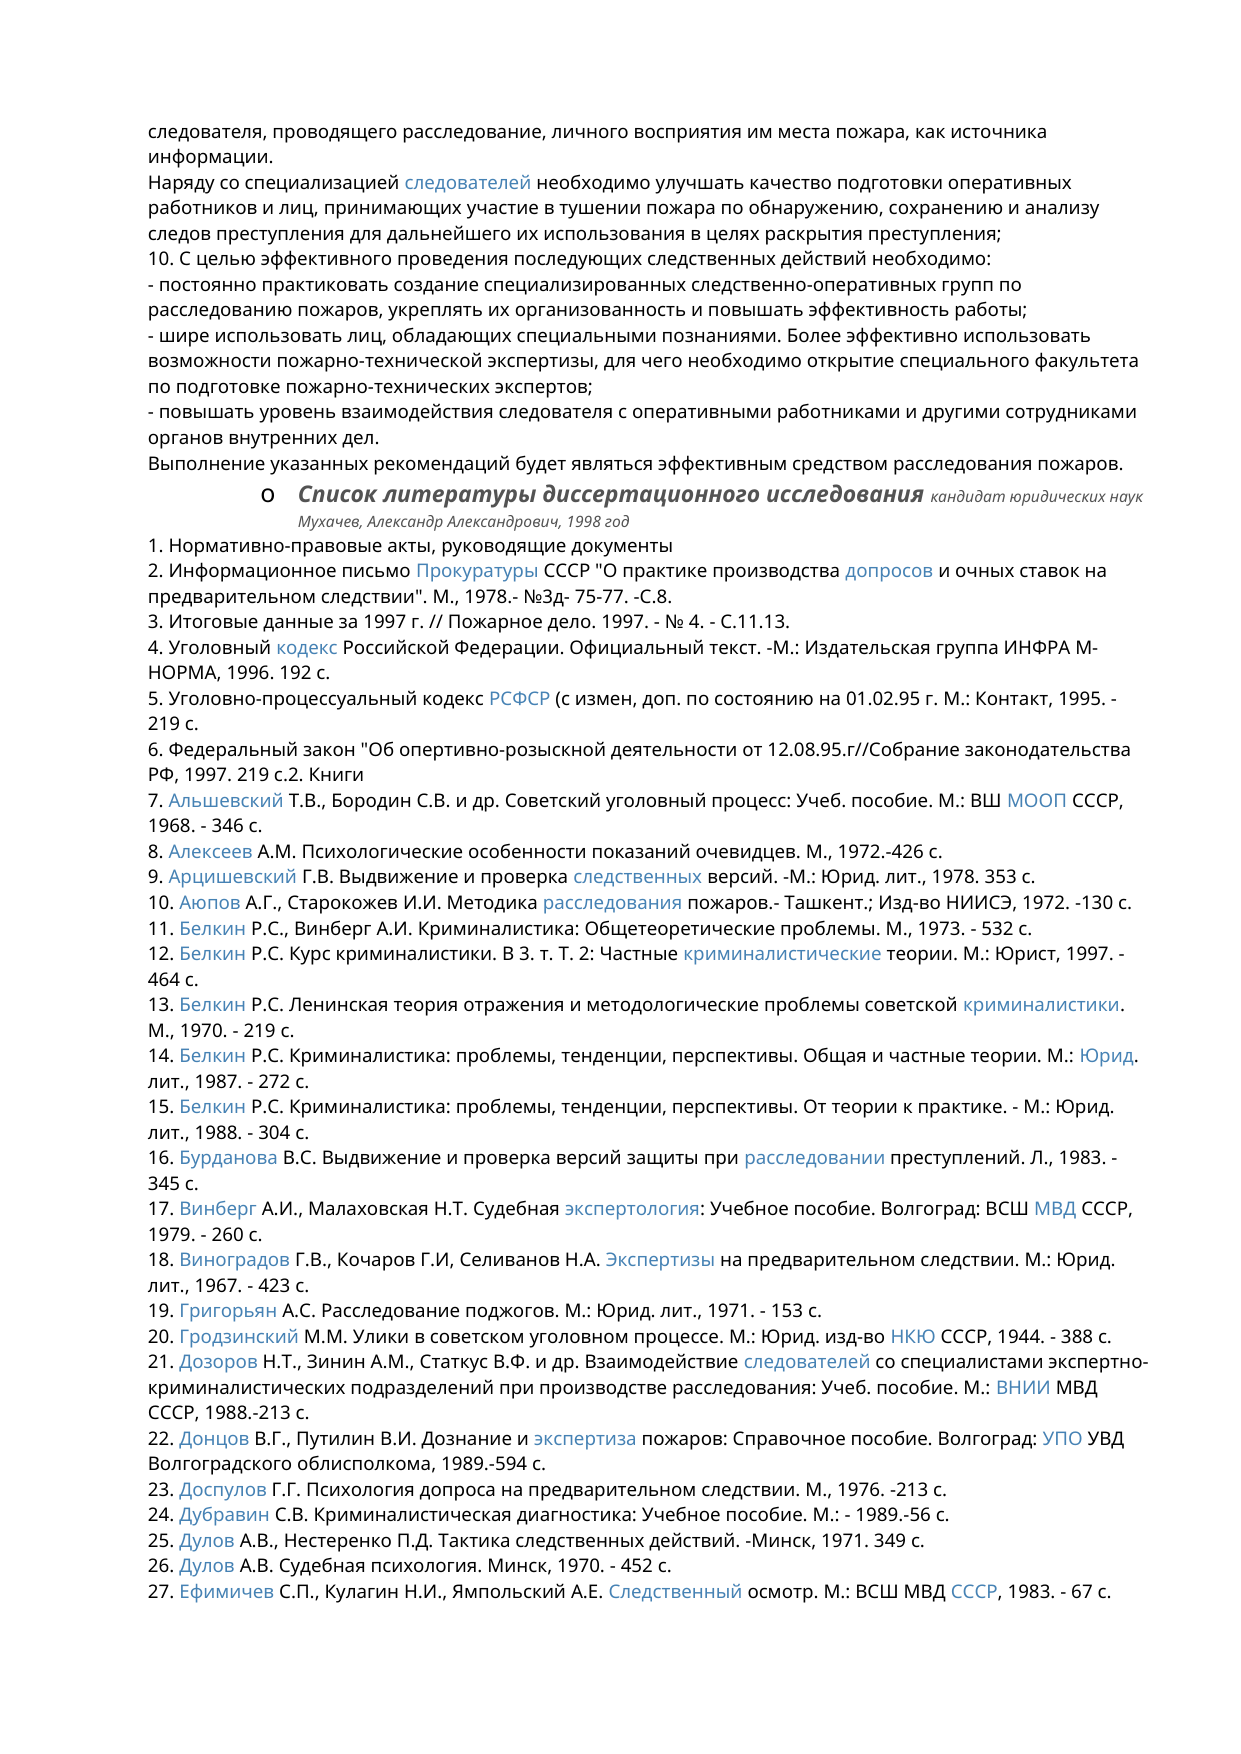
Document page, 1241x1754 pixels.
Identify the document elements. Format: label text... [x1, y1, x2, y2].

subtitle Список литературы диссертационного исследования кандидат юридических наук Мухачев, Александр Александрович, 1998 год [260, 475, 1152, 532]
